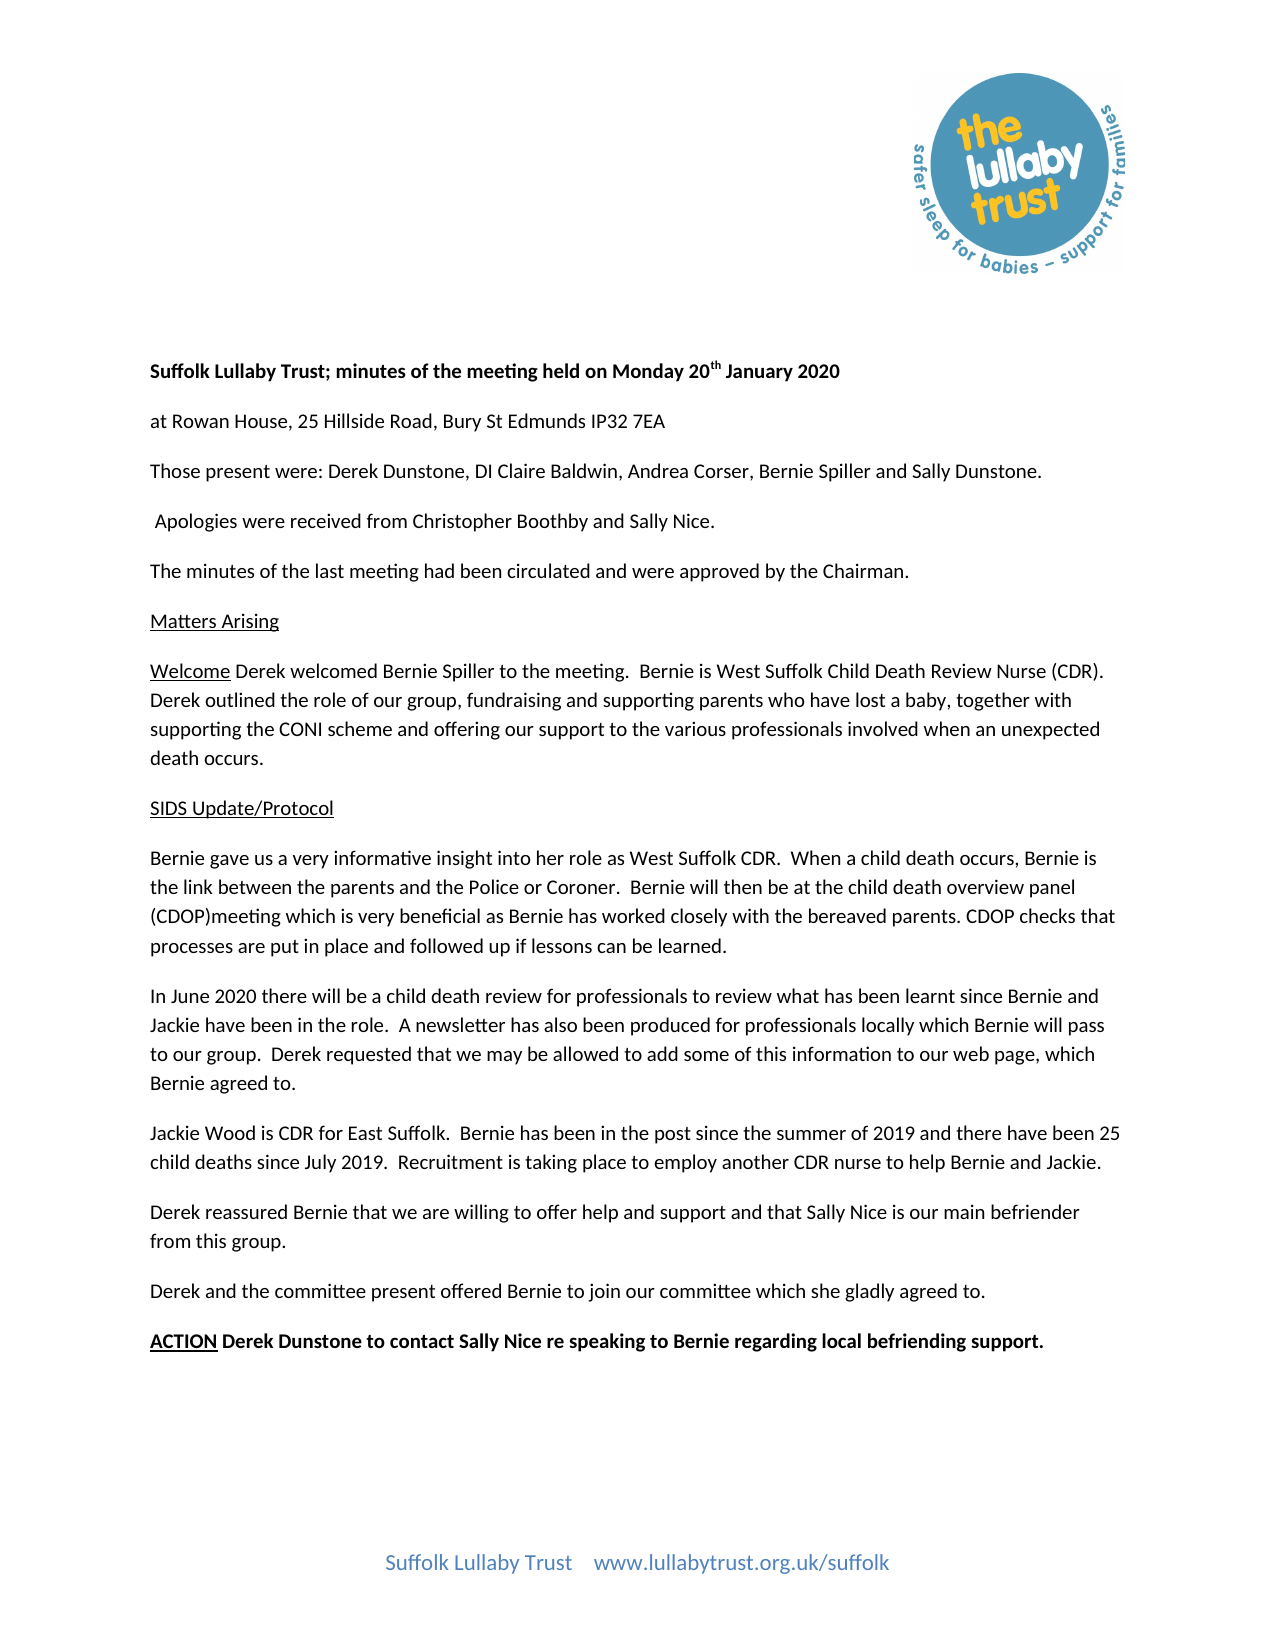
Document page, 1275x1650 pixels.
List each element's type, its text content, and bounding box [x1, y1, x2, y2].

text at Rowan House, 25 Hillside Road, Bury St Edmunds IP32 7EA [150, 408, 1125, 433]
picture [913, 73, 1125, 274]
text Bernie gave us a very informative insight into her role as West Suffolk CDR. When a child death occurs, Bernie is the link between the parents and the Police or Coroner. Bernie will then be at the child death overview panel (CDOP)meeting which is very beneficial as Bernie has worked closely with the bereaved parents. CDOP checks that processes are put in place and followed up if lessons can be learned. [150, 845, 1125, 958]
text The minutes of the last meeting had been circulated and were approved by the Chairman. [150, 558, 1125, 583]
text Those present were: Derek Dunstone, DI Claire Baldwin, Andrea Corser, Bernie Spiller and Sally Dunstone. [150, 458, 1125, 483]
text In June 2020 there will be a child death review for professionals to review what has been learnt since Bernie and Jackie have been in the role. A newsletter has also been produced for professionals locally which Bernie will pass to our group. Derek requested that we may be allowed to add some of this information to our web page, which Bernie agreed to. [150, 983, 1125, 1096]
text Matters Arising [150, 608, 1125, 633]
text SIDS Update/Protocol [150, 795, 1125, 821]
text Suffolk Lullaby Trust; minutes of the meeting held on Monday 20th January 2020 [150, 358, 1125, 383]
text Apologies were received from Christopher Boothby and Sally Nice. [150, 508, 1125, 533]
text Derek reassured Bernie that we are willing to offer help and support and that Sally Nice is our main befriender from this group. [150, 1199, 1125, 1254]
text Jackie Wood is CDR for East Suffolk. Bernie has been in the post since the summer of 2019 and there have been 25 child deaths since July 2019. Recruitment is taking place to employ another CDR nurse to help Bernie and Jackie. [150, 1120, 1125, 1175]
text Welcome Derek welcomed Bernie Spiller to the meeting. Bernie is West Suffolk Child Death Review Nurse (CDR). Derek outlined the role of our group, fundraising and supporting parents who have lost a baby, together with supporting the CONI scheme and offering our support to the various professionals involved when an unexpected death occurs. [150, 658, 1125, 771]
text Derek and the committee present offered Bernie to join our committee which she gladly agreed to. [150, 1279, 1125, 1304]
text ACTION Derek Dunstone to contact Sally Nice re speaking to Bernie regarding local befriending support. [150, 1329, 1125, 1354]
